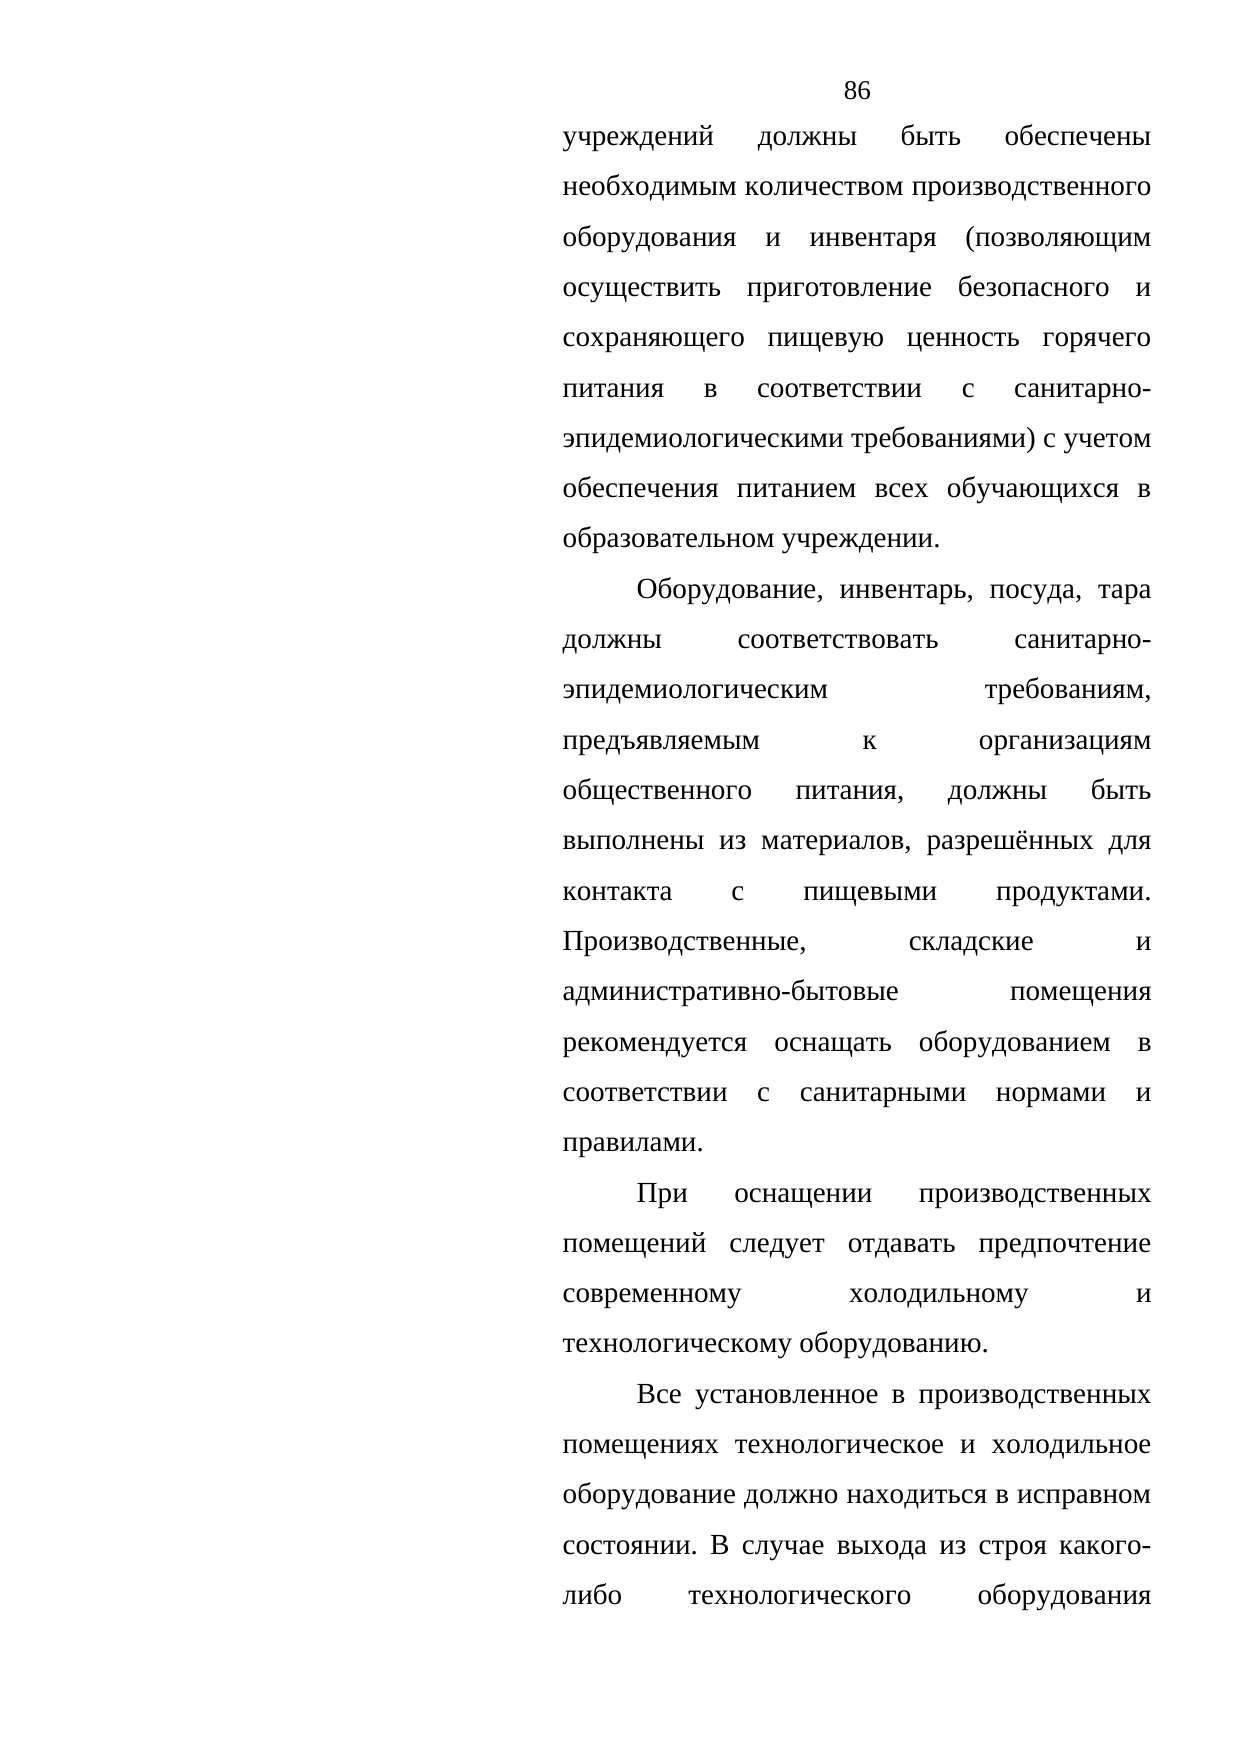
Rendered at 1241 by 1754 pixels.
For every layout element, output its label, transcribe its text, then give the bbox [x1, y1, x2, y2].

list Оборудование, инвентарь, посуда, тара должны соответствовать санитарно-эпидемиологическим требованиям, предъявляемым к организациям общественного питания, должны быть выполнены из материалов, разрешённых для контакта с пищевыми продуктами. Производственные, складские и административно-бытовые помещения рекомендуется оснащать оборудованием в соответствии с санитарными нормами и правилами. [562, 571, 1152, 1158]
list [562, 1376, 1152, 1611]
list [562, 118, 1152, 554]
list При оснащении производственных помещений следует отдавать предпочтение современному холодильному и технологическому оборудованию. [562, 1175, 1152, 1359]
